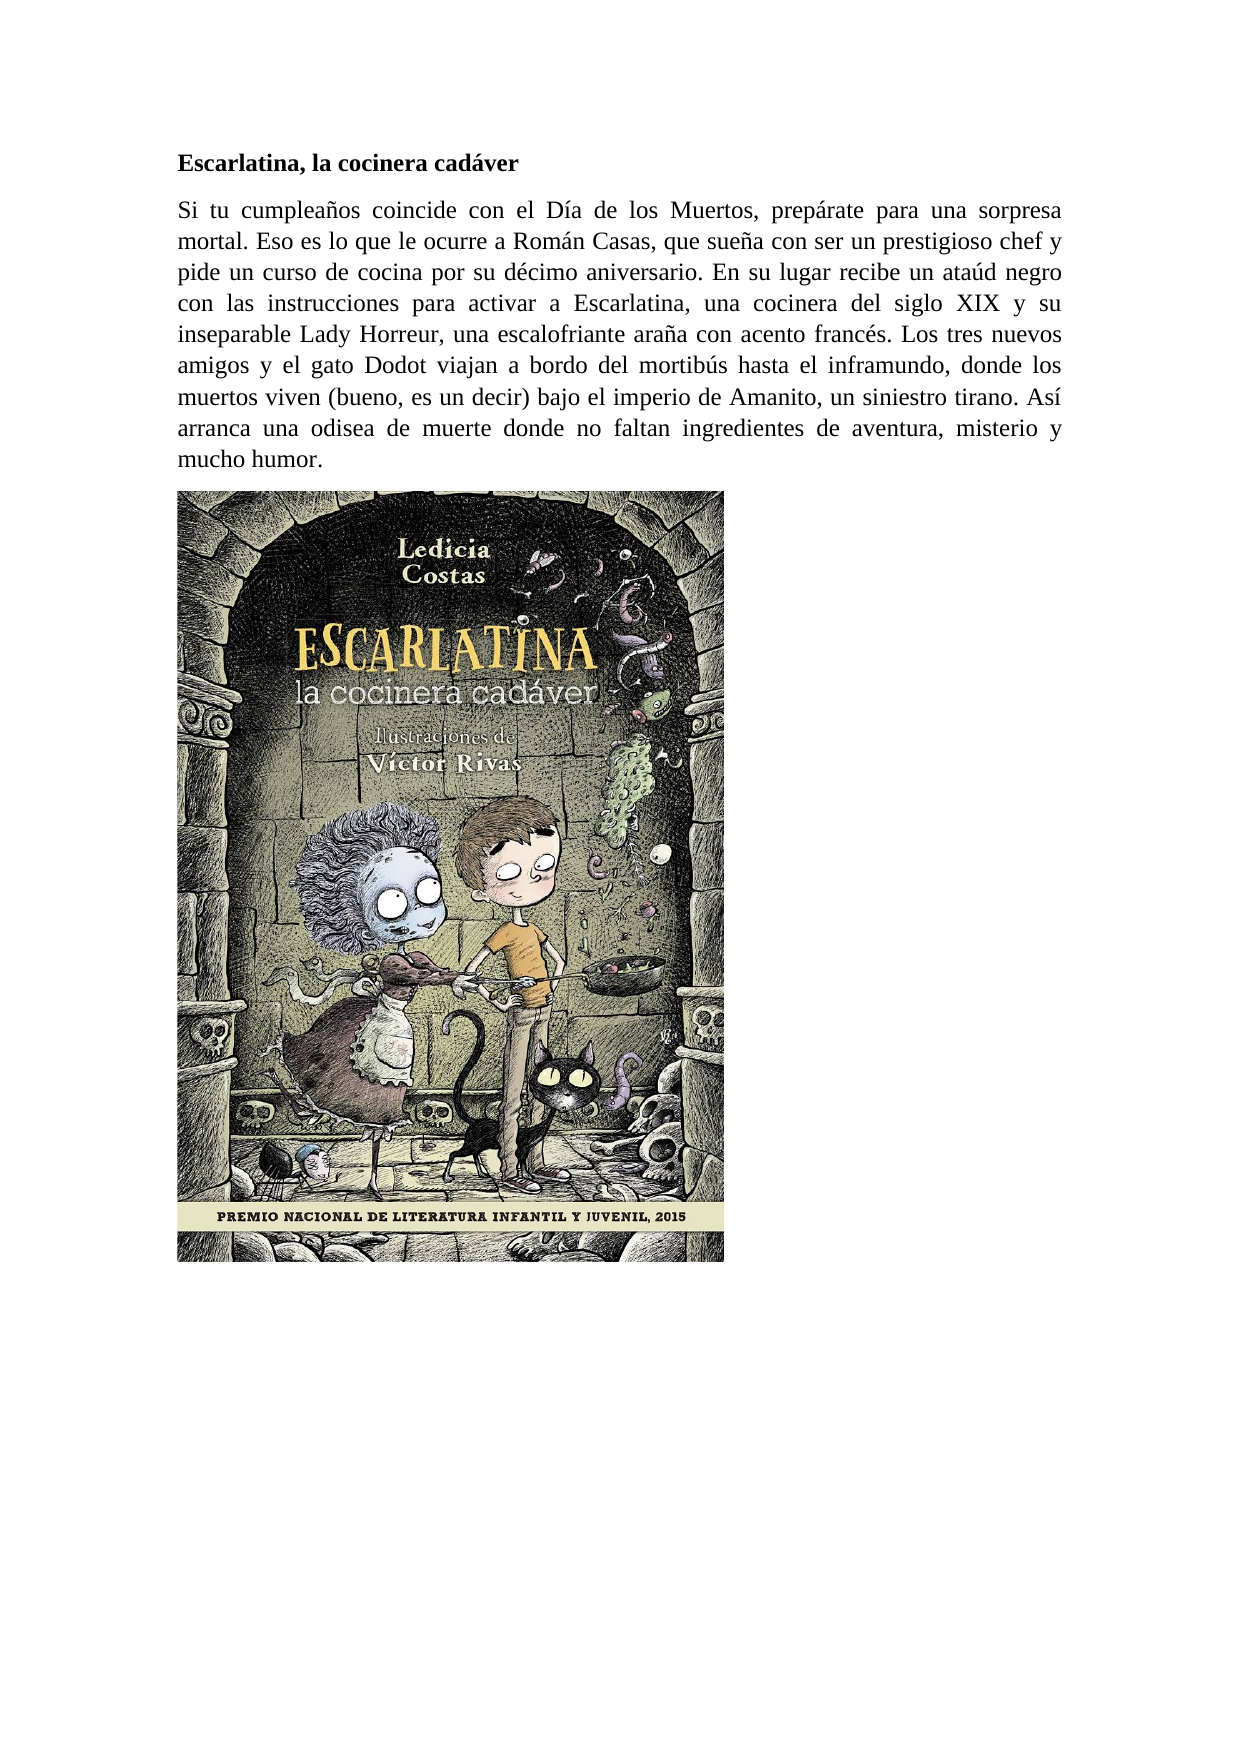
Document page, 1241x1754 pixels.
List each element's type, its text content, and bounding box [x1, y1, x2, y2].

text Escarlatina, la cocinera cadáver [177, 148, 1063, 176]
text Si tu cumpleaños coincide con el Día de los Muertos, prepárate para una sorpresa mortal. Eso es lo que le ocurre a Román Casas, que sueña con ser un prestigioso chef y pide un curso de cocina por su décimo aniversario. En su lugar recibe un ataúd negro con las instrucciones para activar a Escarlatina, una cocinera del siglo XIX y su inseparable Lady Horreur, una escalofriante araña con acento francés. Los tres nuevos amigos y el gato Dodot viajan a bordo del mortibús hasta el inframundo, donde los muertos viven (bueno, es un decir) bajo el imperio de Amanito, un siniestro tirano. Así arranca una odisea de muerte donde no faltan ingredientes de aventura, misterio y mucho humor. [177, 195, 1063, 472]
picture [177, 491, 724, 1262]
